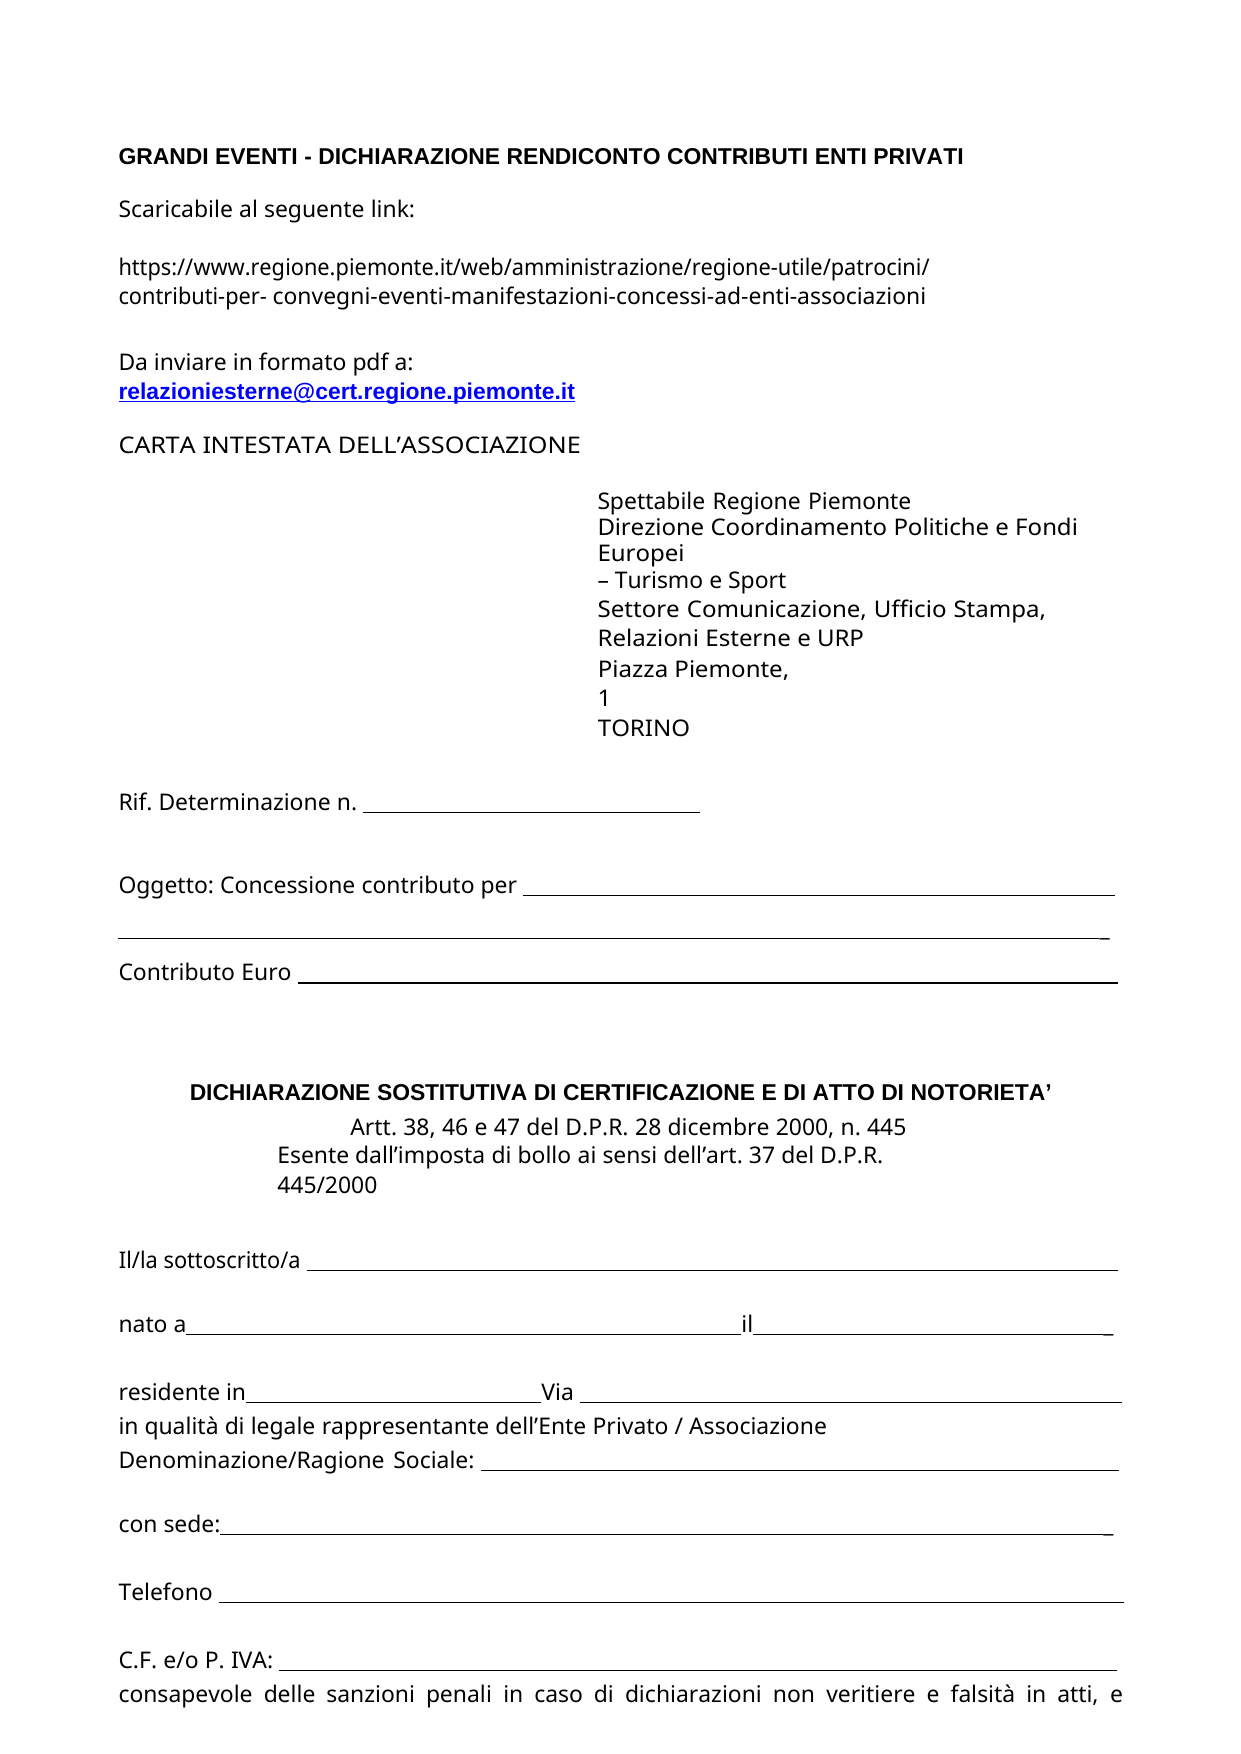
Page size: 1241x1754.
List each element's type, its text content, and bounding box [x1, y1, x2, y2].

text Denominazione/Ragione Sociale: [118, 1444, 1136, 1475]
text Piazza Piemonte, 1 [597, 653, 803, 713]
text CARTA INTESTATA DELL’ASSOCIAZIONE [118, 429, 1136, 460]
text TORINO [597, 713, 803, 743]
text Da inviare in formato pdf a: [118, 346, 1136, 378]
text – Turismo e Sport [597, 567, 1136, 593]
text residente in Via [118, 1376, 1136, 1407]
text Oggetto: Concessione contributo per [118, 869, 1136, 900]
text https://www.regione.piemonte.it/web/amministrazione/regione-utile/patrocini/contributi-per- convegni-eventi-manifestazioni-concessi-ad-enti-associazioni [118, 252, 1033, 311]
text Scaricabile al seguente link: [118, 193, 1136, 224]
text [118, 1644, 1122, 1709]
subtitle DICHIARAZIONE SOSTITUTIVA DI CERTIFICAZIONE E DI ATTO DI NOTORIETA’ [106, 1079, 1135, 1105]
text _ Contributo Euro [118, 912, 1119, 988]
text Rif. Determinazione n. [118, 786, 1136, 817]
subtitle GRANDI EVENTI - DICHIARAZIONE RENDICONTO CONTRIBUTI ENTI PRIVATI [118, 143, 1136, 169]
text Il/la sottoscritto/a [106, 1244, 1130, 1275]
text Settore Comunicazione, Ufficio Stampa, Relazioni Esterne e URP [597, 594, 1123, 653]
text Spettabile Regione Piemonte [597, 487, 1136, 514]
text con sede: _ Telefono [118, 1508, 1124, 1607]
text nato a il _ [118, 1308, 1136, 1339]
text in qualità di legale rappresentante dell’Ente Privato / Associazione [118, 1410, 1136, 1441]
text relazioniesterne@cert.regione.piemonte.it [118, 378, 1136, 404]
text Artt. 38, 46 e 47 del D.P.R. 28 dicembre 2000, n. 445 Esente dall’imposta di bollo ai sensi dell’art. 37 del D.P.R. 445/2000 [277, 1111, 964, 1200]
text Direzione Coordinamento Politiche e Fondi Europei [597, 514, 1136, 567]
